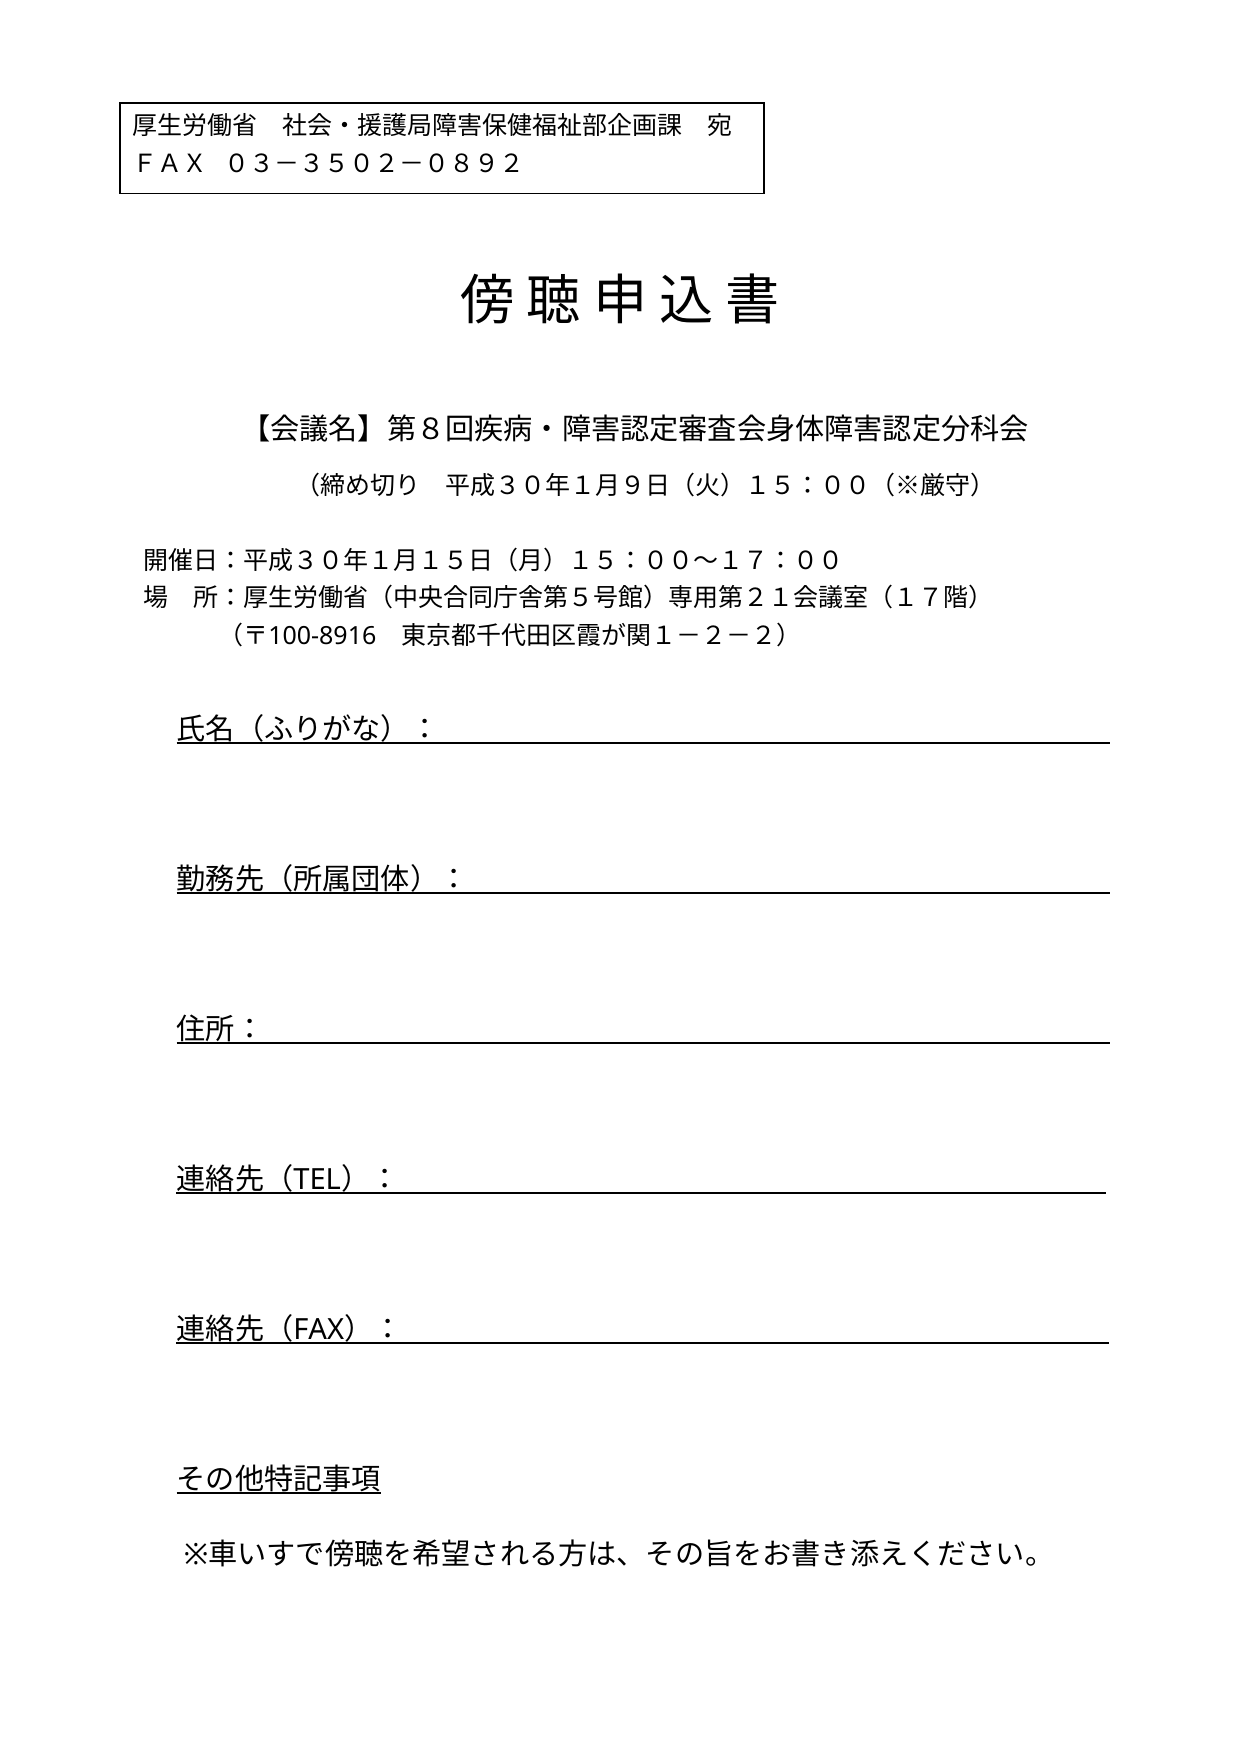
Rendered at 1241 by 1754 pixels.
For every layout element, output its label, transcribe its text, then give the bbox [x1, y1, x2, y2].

text 開催日：平成３０年１月１５日（月）１５：００～１７：００ [118, 539, 1122, 577]
text 【会議名】第８回疾病・障害認定審査会身体障害認定分科会 [118, 389, 1122, 464]
text 住所： [118, 989, 1122, 1064]
text 連絡先（TEL）： [118, 1139, 1122, 1214]
text 連絡先（FAX）： [118, 1289, 1122, 1364]
text 傍 聴 申 込 書 [118, 239, 1122, 352]
text 場 所：厚生労働省（中央合同庁舎第５号館）専用第２１会議室（１７階） [118, 577, 1122, 614]
text ※車いすで傍聴を希望される方は、その旨をお書き添えください。 [184, 1514, 1122, 1589]
text （〒100-8916 東京都千代田区霞が関１－２－２） [118, 614, 1022, 652]
text 氏名（ふりがな）： [118, 689, 1122, 764]
text （締め切り 平成３０年１月９日（火）１５：００（※厳守） [118, 464, 1122, 502]
text 勤務先（所属団体）： [118, 839, 1122, 914]
text その他特記事項 [118, 1439, 1122, 1514]
